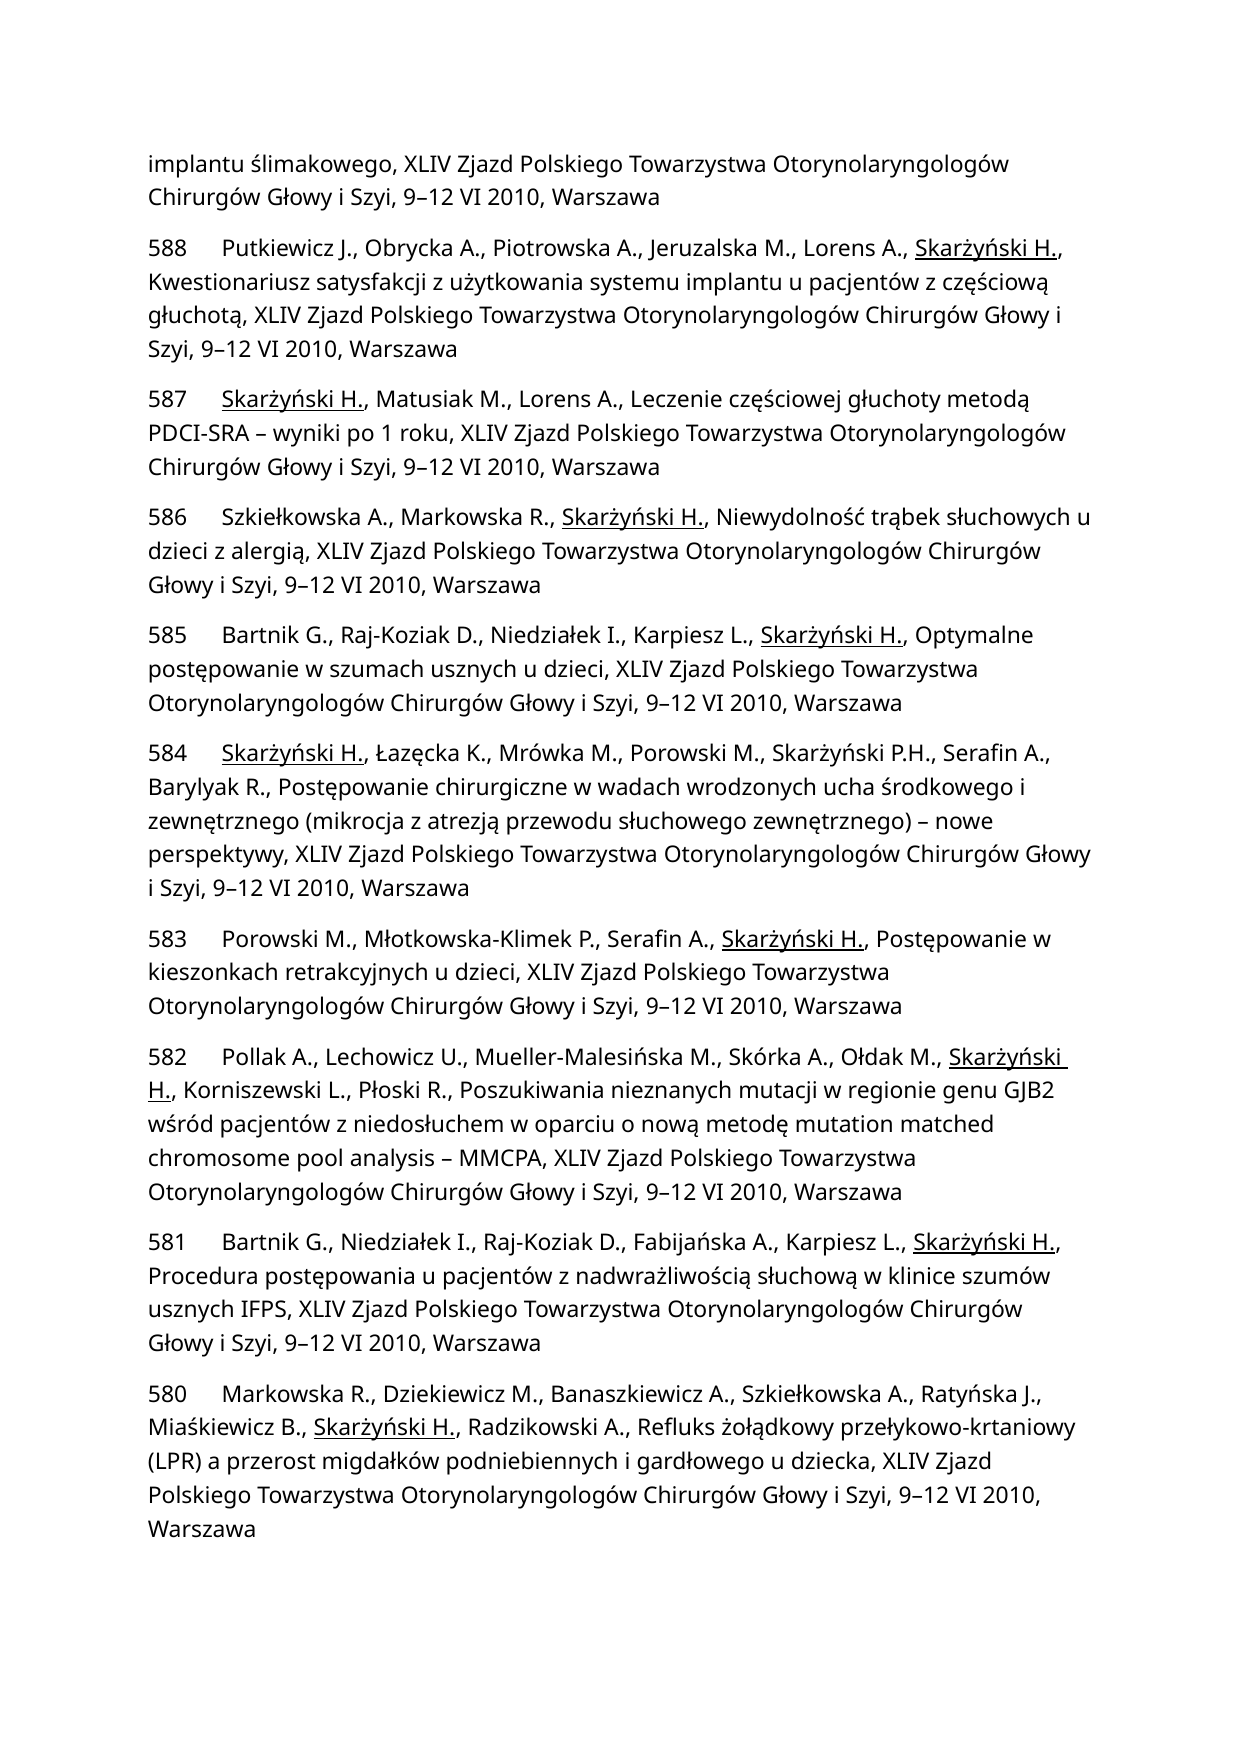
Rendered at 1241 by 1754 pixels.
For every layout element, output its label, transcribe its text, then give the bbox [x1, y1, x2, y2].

text 588 Putkiewicz J., Obrycka A., Piotrowska A., Jeruzalska M., Lorens A., Skarżyński H., Kwestionariusz satysfakcji z użytkowania systemu implantu u pacjentów z częściową głuchotą, XLIV Zjazd Polskiego Towarzystwa Otorynolaryngologów Chirurgów Głowy i Szyi, 9–12 VI 2010, Warszawa [148, 232, 1093, 364]
text 583 Porowski M., Młotkowska-Klimek P., Serafin A., Skarżyński H., Postępowanie w kieszonkach retrakcyjnych u dzieci, XLIV Zjazd Polskiego Towarzystwa Otorynolaryngologów Chirurgów Głowy i Szyi, 9–12 VI 2010, Warszawa [148, 923, 1093, 1021]
text 580 Markowska R., Dziekiewicz M., Banaszkiewicz A., Szkiełkowska A., Ratyńska J., Miaśkiewicz B., Skarżyński H., Radzikowski A., Refluks żołądkowy przełykowo-krtaniowy (LPR) a przerost migdałków podniebiennych i gardłowego u dziecka, XLIV Zjazd Polskiego Towarzystwa Otorynolaryngologów Chirurgów Głowy i Szyi, 9–12 VI 2010, Warszawa [148, 1378, 1093, 1544]
text 585 Bartnik G., Raj-Koziak D., Niedziałek I., Karpiesz L., Skarżyński H., Optymalne postępowanie w szumach usznych u dzieci, XLIV Zjazd Polskiego Towarzystwa Otorynolaryngologów Chirurgów Głowy i Szyi, 9–12 VI 2010, Warszawa [148, 619, 1093, 718]
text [148, 148, 1093, 213]
text 581 Bartnik G., Niedziałek I., Raj-Koziak D., Fabijańska A., Karpiesz L., Skarżyński H., Procedura postępowania u pacjentów z nadwrażliwością słuchową w klinice szumów usznych IFPS, XLIV Zjazd Polskiego Towarzystwa Otorynolaryngologów Chirurgów Głowy i Szyi, 9–12 VI 2010, Warszawa [148, 1226, 1093, 1358]
text 587 Skarżyński H., Matusiak M., Lorens A., Leczenie częściowej głuchoty metodą PDCI-SRA – wyniki po 1 roku, XLIV Zjazd Polskiego Towarzystwa Otorynolaryngologów Chirurgów Głowy i Szyi, 9–12 VI 2010, Warszawa [148, 383, 1093, 482]
text 586 Szkiełkowska A., Markowska R., Skarżyński H., Niewydolność trąbek słuchowych u dzieci z alergią, XLIV Zjazd Polskiego Towarzystwa Otorynolaryngologów Chirurgów Głowy i Szyi, 9–12 VI 2010, Warszawa [148, 501, 1093, 600]
text 584 Skarżyński H., Łazęcka K., Mrówka M., Porowski M., Skarżyński P.H., Serafin A., Barylyak R., Postępowanie chirurgiczne w wadach wrodzonych ucha środkowego i zewnętrznego (mikrocja z atrezją przewodu słuchowego zewnętrznego) – nowe perspektywy, XLIV Zjazd Polskiego Towarzystwa Otorynolaryngologów Chirurgów Głowy i Szyi, 9–12 VI 2010, Warszawa [148, 737, 1093, 903]
text 582 Pollak A., Lechowicz U., Mueller-Malesińska M., Skórka A., Ołdak M., Skarżyński H., Korniszewski L., Płoski R., Poszukiwania nieznanych mutacji w regionie genu GJB2 wśród pacjentów z niedosłuchem w oparciu o nową metodę mutation matched chromosome pool analysis – MMCPA, XLIV Zjazd Polskiego Towarzystwa Otorynolaryngologów Chirurgów Głowy i Szyi, 9–12 VI 2010, Warszawa [148, 1041, 1093, 1207]
